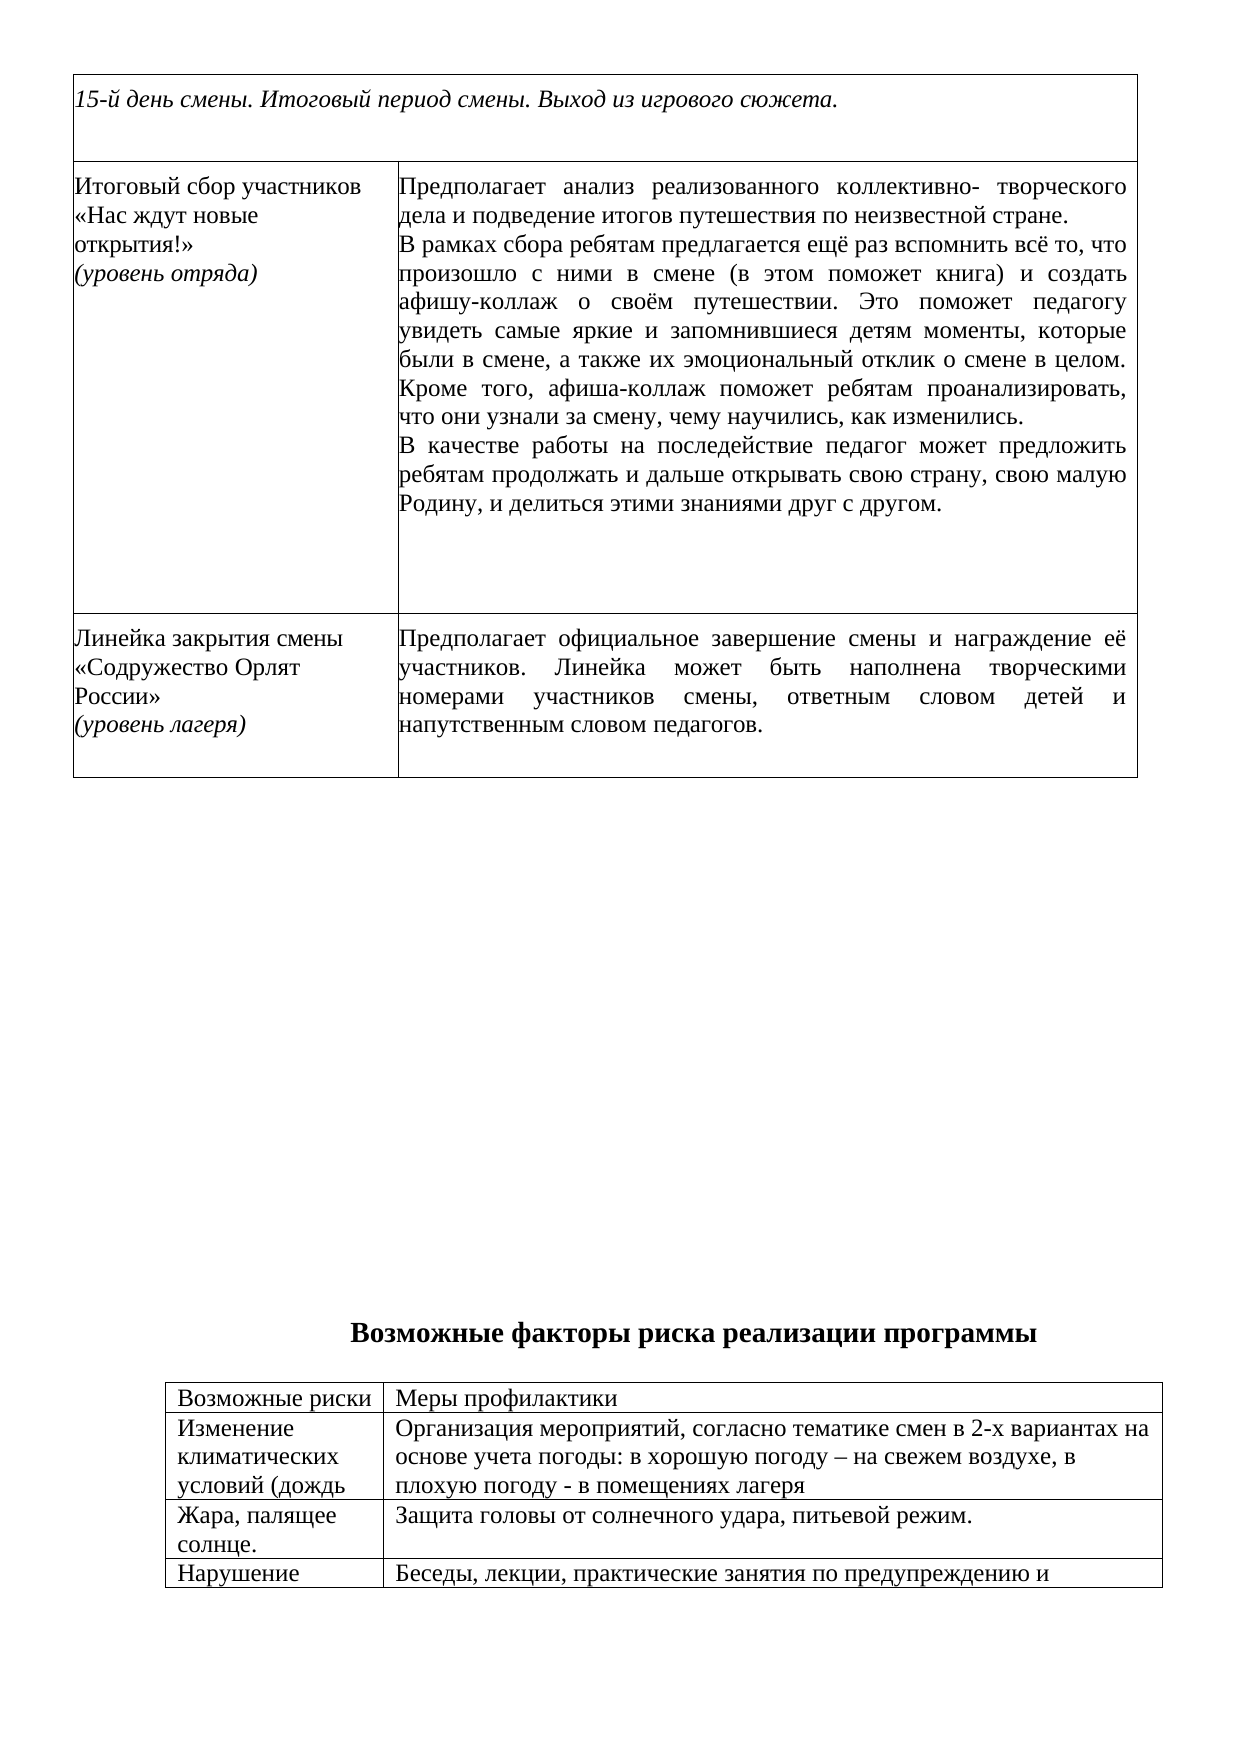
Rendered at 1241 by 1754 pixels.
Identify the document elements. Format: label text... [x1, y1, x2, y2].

table_cell Предполагает анализ реализованного коллективно- творческого дела и подведение итогов путешествия по неизвестной стране. В рамках сбора ребятам предлагается ещё раз вспомнить всё то, что произошло с ними в смене (в этом поможет книга) и создать афишу-коллаж о своём путешествии. Это поможет педагогу увидеть самые яркие и запомнившиеся детям моменты, которые были в смене, а также их эмоциональный отклик о смене в целом. Кроме того, афиша-коллаж поможет ребятам проанализировать, что они узнали за смену, чему научились, как изменились. В качестве работы на последействие педагог может предложить ребятам продолжать и дальше открывать свою страну, свою малую Родину, и делиться этими знаниями друг с другом. [399, 162, 1137, 613]
table_cell Жара, палящее солнце. [166, 1500, 383, 1557]
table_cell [166, 1559, 383, 1587]
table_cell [384, 1559, 1162, 1587]
table_cell 15-й день смены. Итоговый период смены. Выход из игрового сюжета. [74, 75, 1137, 161]
text Возможные факторы риска реализации программы [177, 1315, 1211, 1348]
table_cell Линейка закрытия смены «Содружество Орлят России» (уровень лагеря) [74, 614, 398, 777]
table_header Возможные риски [166, 1383, 383, 1412]
table_cell Защита головы от солнечного удара, питьевой режим. [384, 1500, 1162, 1557]
table_cell Предполагает официальное завершение смены и награждение её участников. Линейка может быть наполнена творческими номерами участников смены, ответным словом детей и напутственным словом педагогов. [399, 614, 1137, 777]
table_header Меры профилактики [384, 1383, 1162, 1412]
table_cell Изменение климатических условий (дождь [166, 1413, 383, 1499]
table_cell Итоговый сбор участников «Нас ждут новые открытия!» (уровень отряда) [74, 162, 398, 613]
table_cell Организация мероприятий, согласно тематике смен в 2-х вариантах на основе учета погоды: в хорошую погоду – на свежем воздухе, в плохую погоду - в помещениях лагеря [384, 1413, 1162, 1499]
